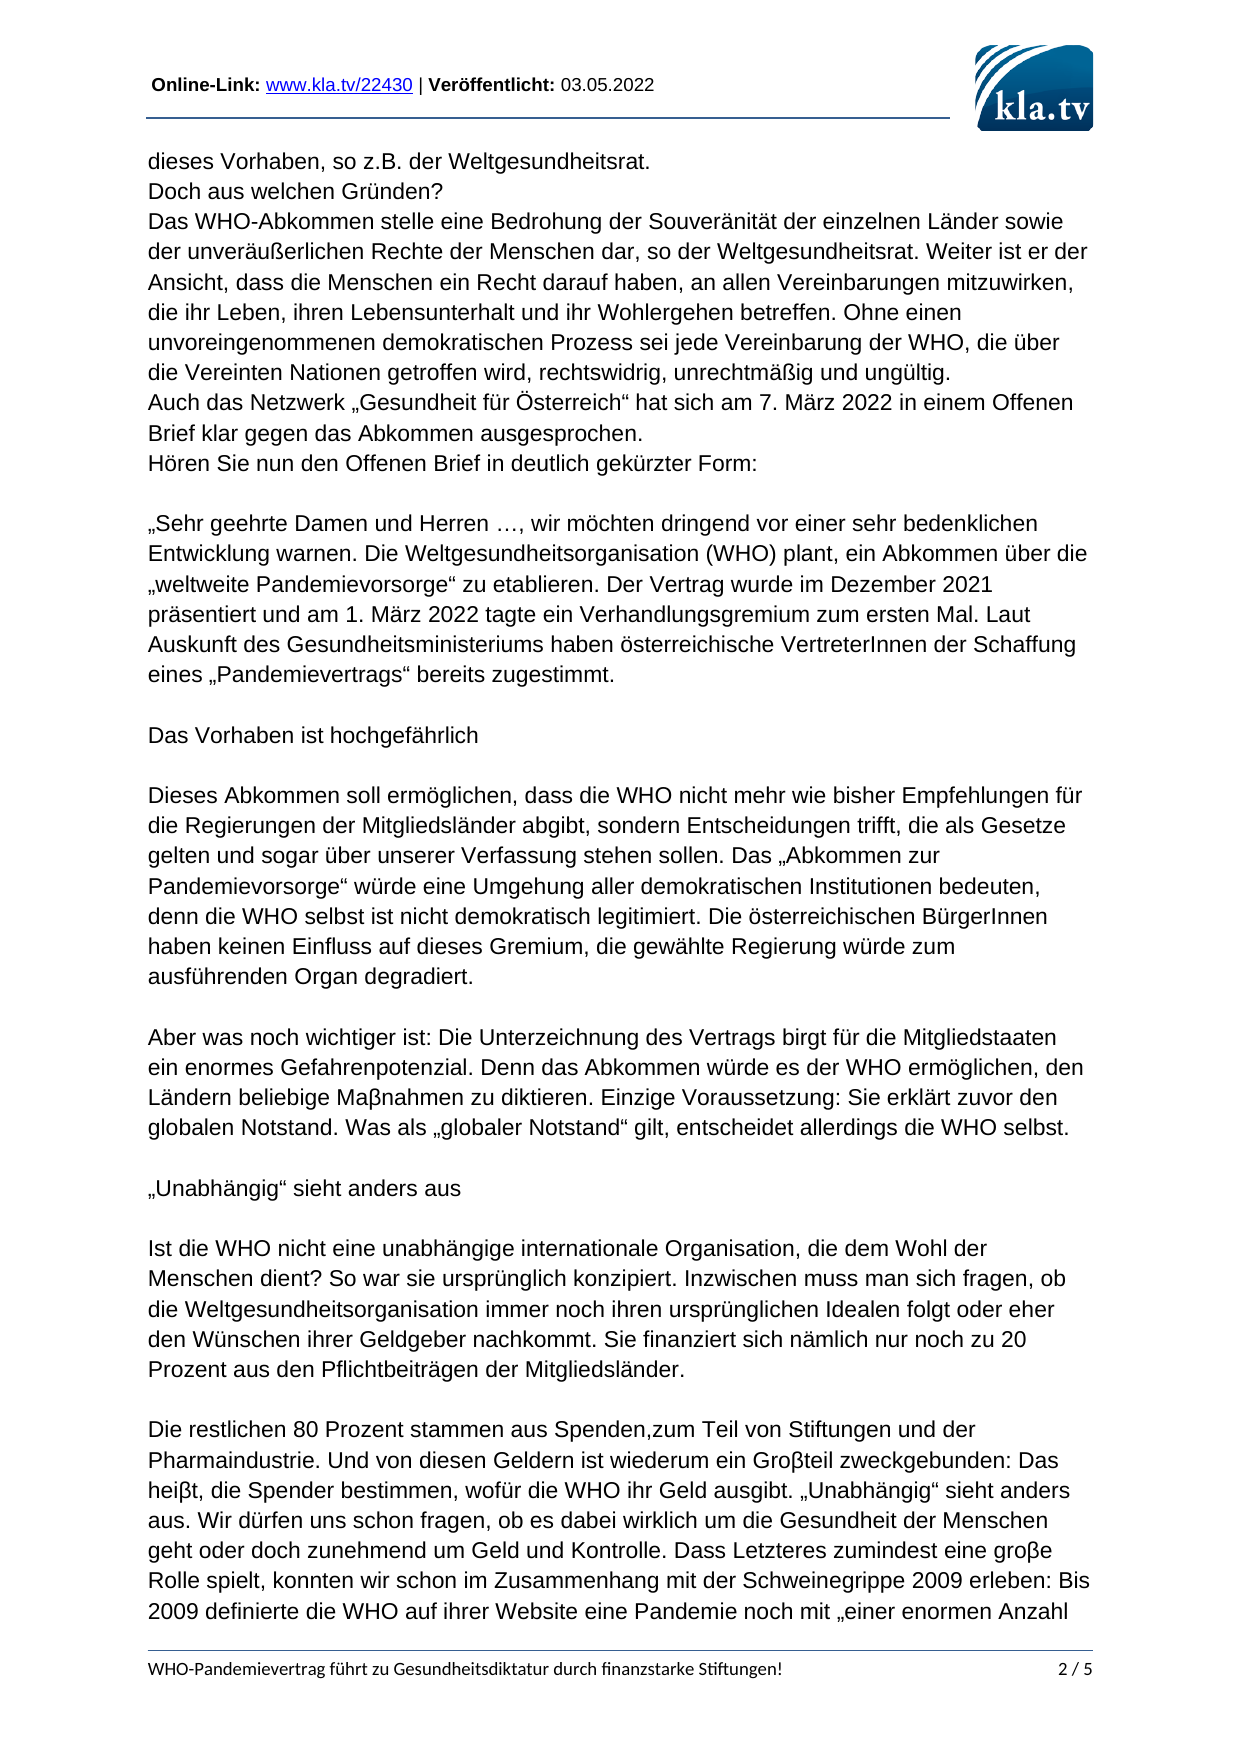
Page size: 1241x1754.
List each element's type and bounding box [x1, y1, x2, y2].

text [148, 148, 1093, 1624]
